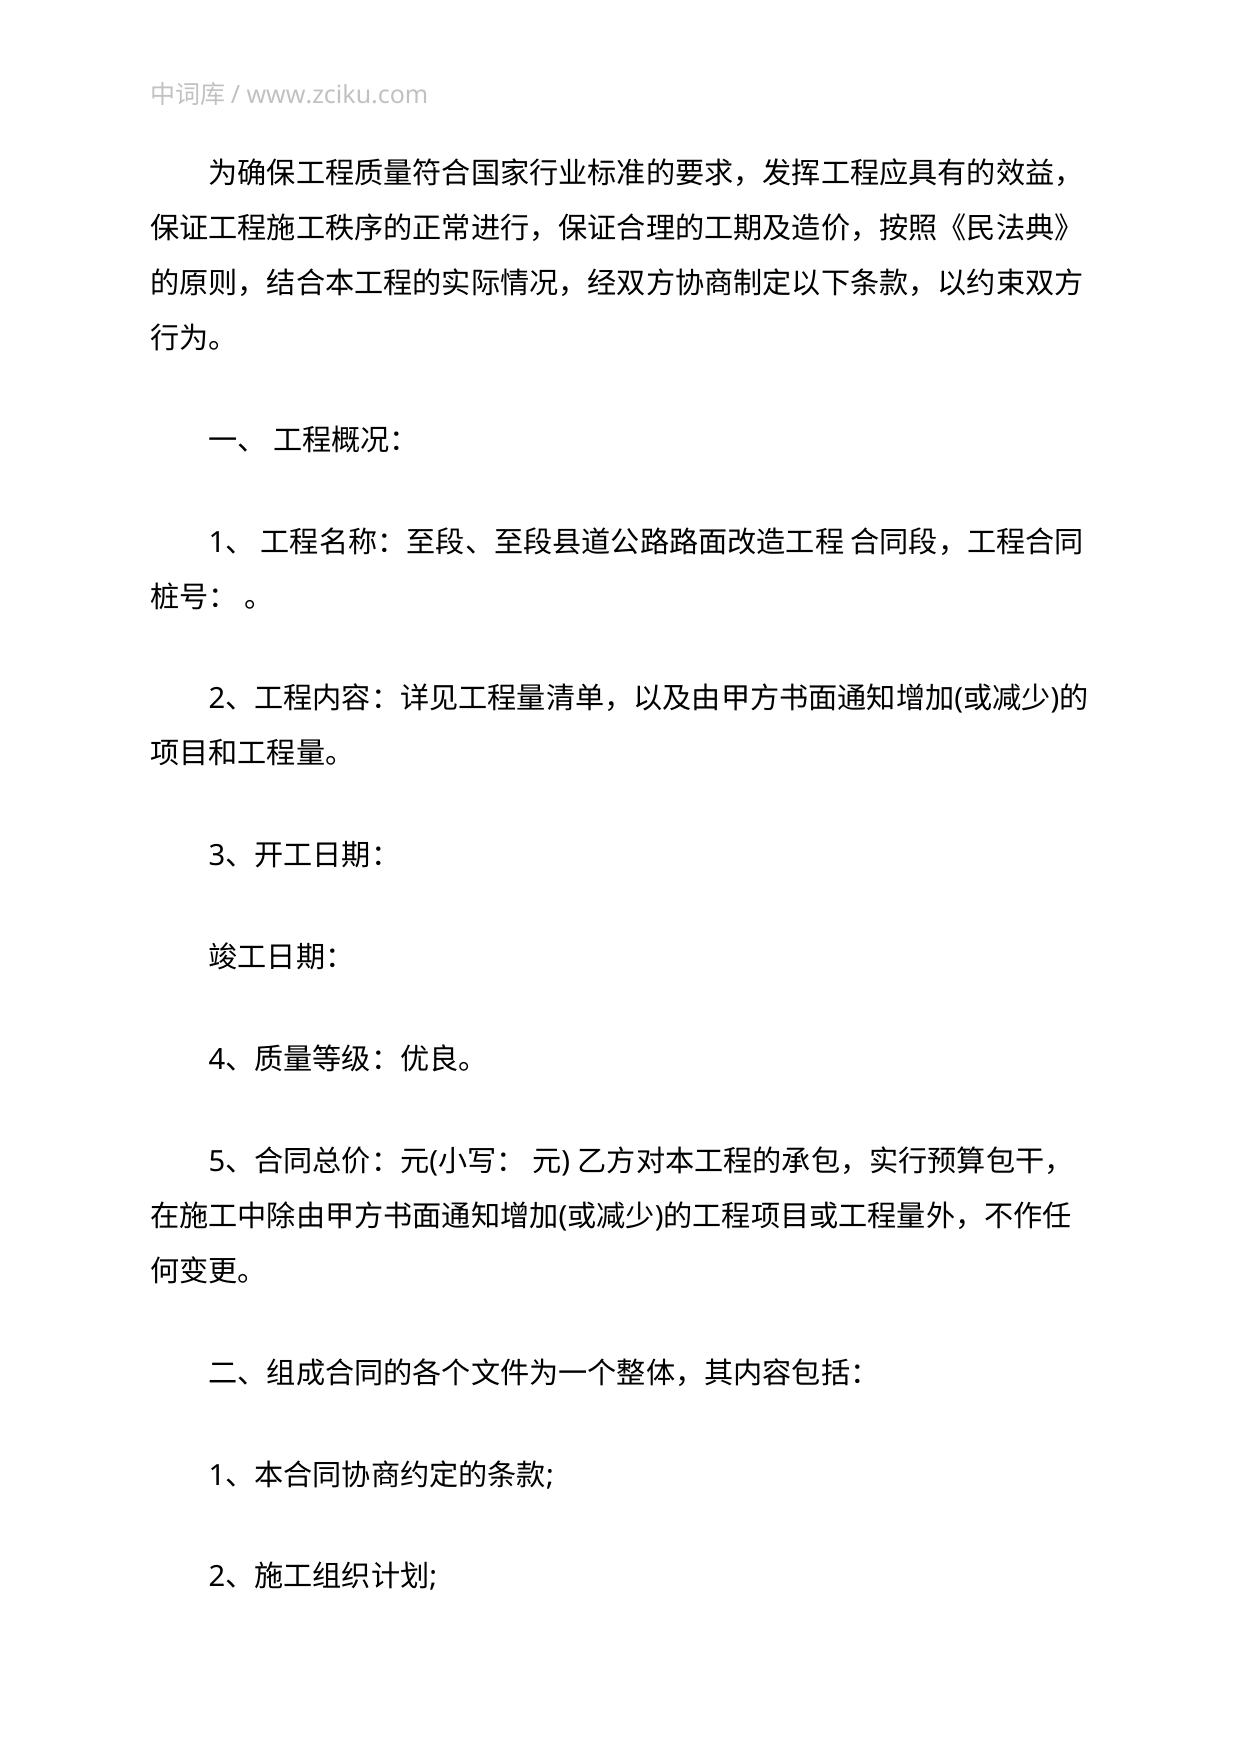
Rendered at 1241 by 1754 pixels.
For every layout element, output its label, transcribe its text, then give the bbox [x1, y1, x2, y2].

text 2、工程内容：详见工程量清单，以及由甲方书面通知增加(或减少)的项目和工程量。 [150, 675, 1090, 772]
text 5、合同总价：元(小写： 元) 乙方对本工程的承包，实行预算包干，在施工中除由甲方书面通知增加(或减少)的工程项目或工程量外，不作任何变更。 [150, 1137, 1090, 1290]
text 1、 工程名称：至段、至段县道公路路面改造工程 合同段，工程合同桩号： 。 [150, 518, 1090, 616]
text 一、 工程概况： [150, 416, 1090, 459]
text 3、开工日期： [150, 832, 1090, 874]
text 1、本合同协商约定的条款; [150, 1451, 1090, 1493]
text 2、施工组织计划; [150, 1553, 1090, 1595]
text 二、组成合同的各个文件为一个整体，其内容包括： [150, 1349, 1090, 1392]
text 4、质量等级：优良。 [150, 1036, 1090, 1078]
text 为确保工程质量符合国家行业标准的要求，发挥工程应具有的效益，保证工程施工秩序的正常进行，保证合理的工期及造价，按照《民法典》的原则，结合本工程的实际情况，经双方协商制定以下条款，以约束双方行为。 [150, 150, 1090, 357]
text 竣工日期： [150, 934, 1090, 976]
